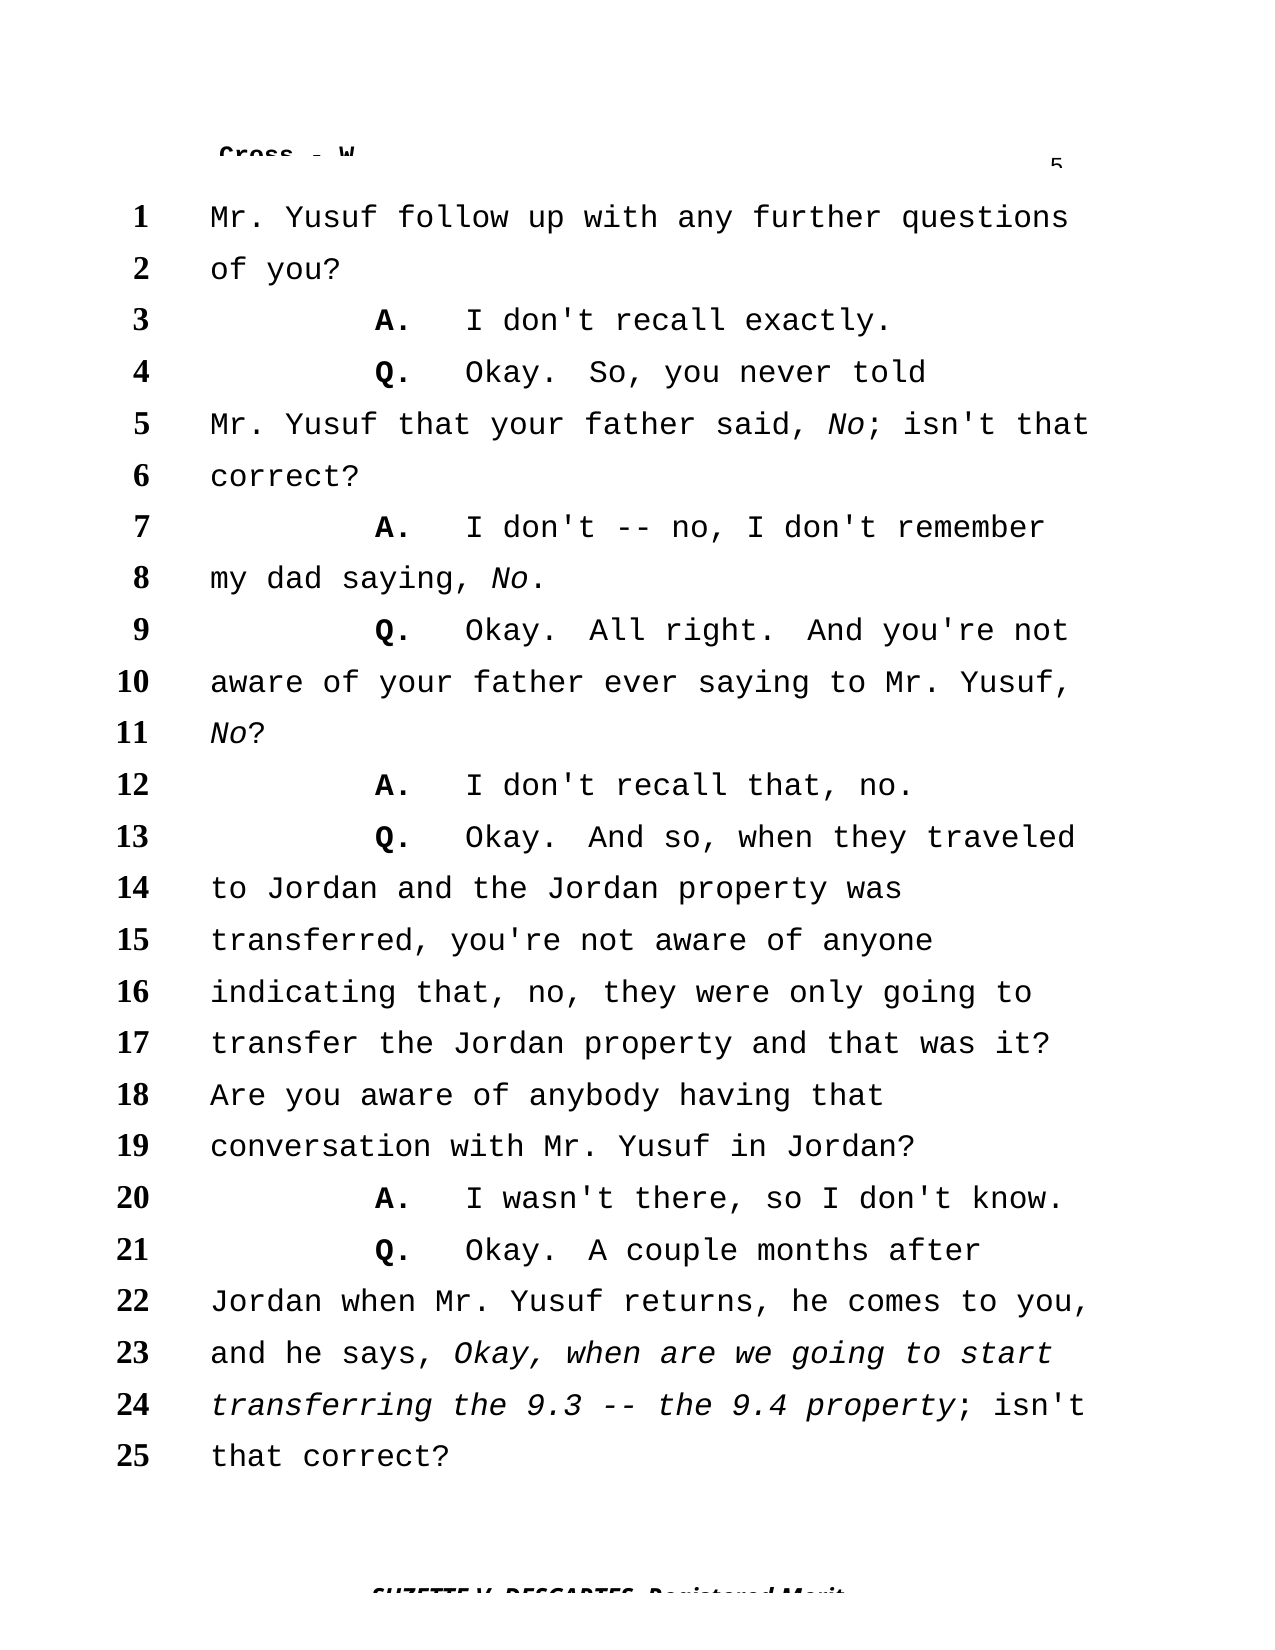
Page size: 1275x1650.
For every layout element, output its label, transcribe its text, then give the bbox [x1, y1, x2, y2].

list of you? [133, 248, 1162, 289]
list indicating that, no, they were only going to [116, 971, 1162, 1011]
list Are you aware of anybody having that [116, 1074, 1162, 1114]
list transfer the Jordan property and that was it? [116, 1022, 1162, 1063]
list conversation with Mr. Yusuf in Jordan? [116, 1126, 1162, 1166]
list to Jordan and the Jordan property was [116, 868, 1162, 908]
list Mr. Yusuf follow up with any further questions [132, 197, 1162, 237]
list Jordan when Mr. Yusuf returns, he comes to you, [116, 1281, 1162, 1321]
list that correct? [116, 1435, 1162, 1476]
list Q. Okay. A couple months after [116, 1229, 1162, 1269]
list aware of your father ever saying to Mr. Yusuf, [116, 661, 1162, 702]
list Q. Okay. All right. And you're not [133, 609, 1162, 650]
list correct? [133, 455, 1162, 495]
list A. I don't -- no, I don't remember [133, 506, 1162, 547]
list No? [115, 713, 1162, 753]
list Q. Okay. So, you never told [133, 351, 1162, 392]
list and he says, Okay, when are we going to start [116, 1332, 1162, 1373]
list Mr. Yusuf that your father said, No; isn't that [133, 403, 1162, 443]
list transferred, you're not aware of anyone [116, 919, 1162, 960]
list Q. Okay. And so, when they traveled [115, 816, 1162, 856]
list transferring the 9.3 -- the 9.4 property; isn't [116, 1384, 1162, 1424]
list A. I don't recall exactly. [132, 300, 1162, 340]
list A. I don't recall that, no. [116, 764, 1162, 805]
list my dad saying, No. [133, 558, 1162, 598]
list A. I wasn't there, so I don't know. [116, 1177, 1162, 1218]
